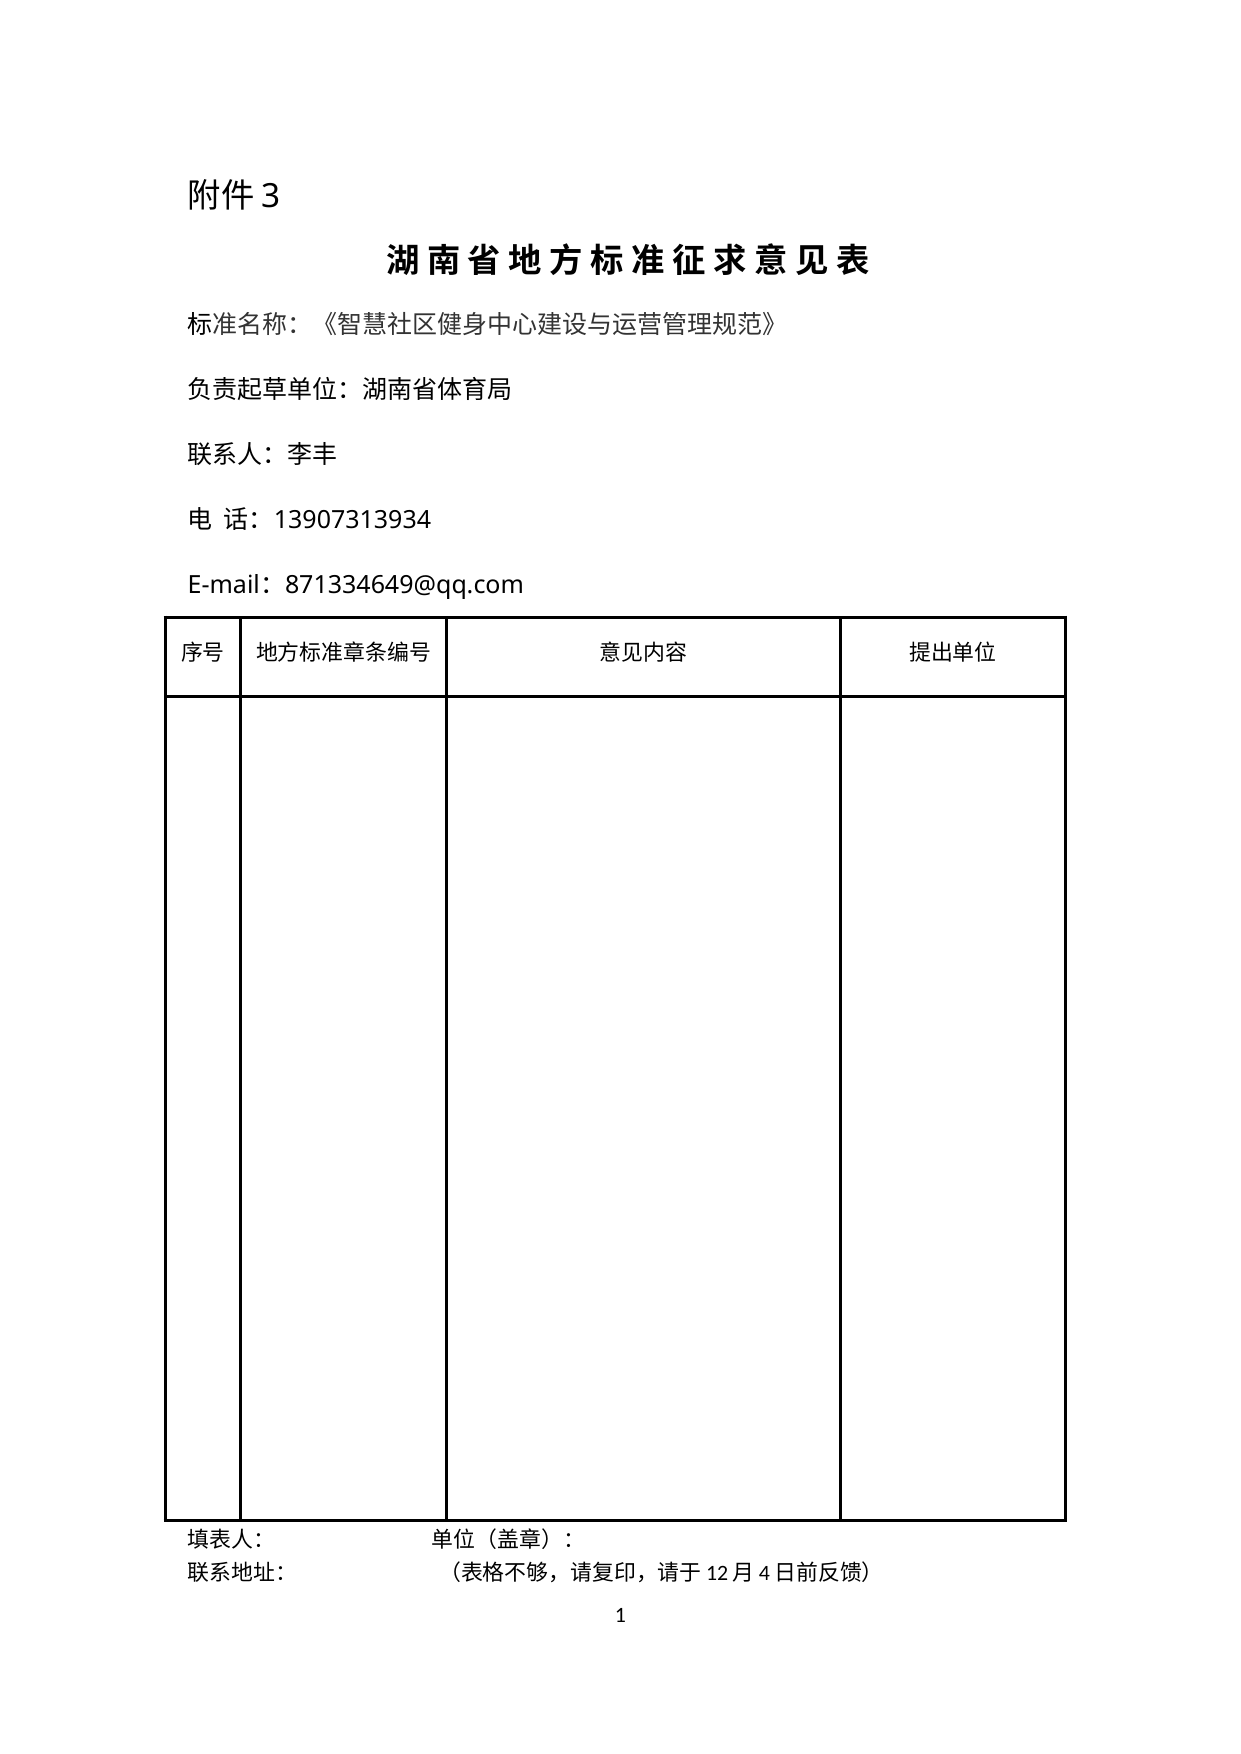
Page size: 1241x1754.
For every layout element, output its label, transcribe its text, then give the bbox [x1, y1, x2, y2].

table_header 提出单位 [842, 619, 1064, 695]
text 电 话：13907313934 [187, 486, 1053, 551]
table_cell [167, 698, 239, 1519]
table_header 序号 [167, 619, 239, 695]
table_header 地方标准章条编号 [242, 619, 445, 695]
text 联系人：李丰 [187, 421, 1053, 486]
text 填表人： 单位（盖章）： [187, 1522, 1053, 1554]
text E-mail：871334649@qq.com [187, 551, 1053, 616]
table_cell [448, 698, 839, 1519]
text 标准名称：《智慧社区健身中心建设与运营管理规范》 [187, 291, 1053, 356]
text 负责起草单位：湖南省体育局 [187, 356, 1053, 421]
text 联系地址： （表格不够，请复印，请于12月4日前反馈） [187, 1554, 1053, 1587]
table_cell [242, 698, 445, 1519]
text 湖 南 省 地 方 标 准 征 求 意 见 表 [187, 226, 1053, 291]
table_header 意见内容 [448, 619, 839, 695]
table_cell [842, 698, 1064, 1519]
text 附件3 [187, 161, 1053, 226]
